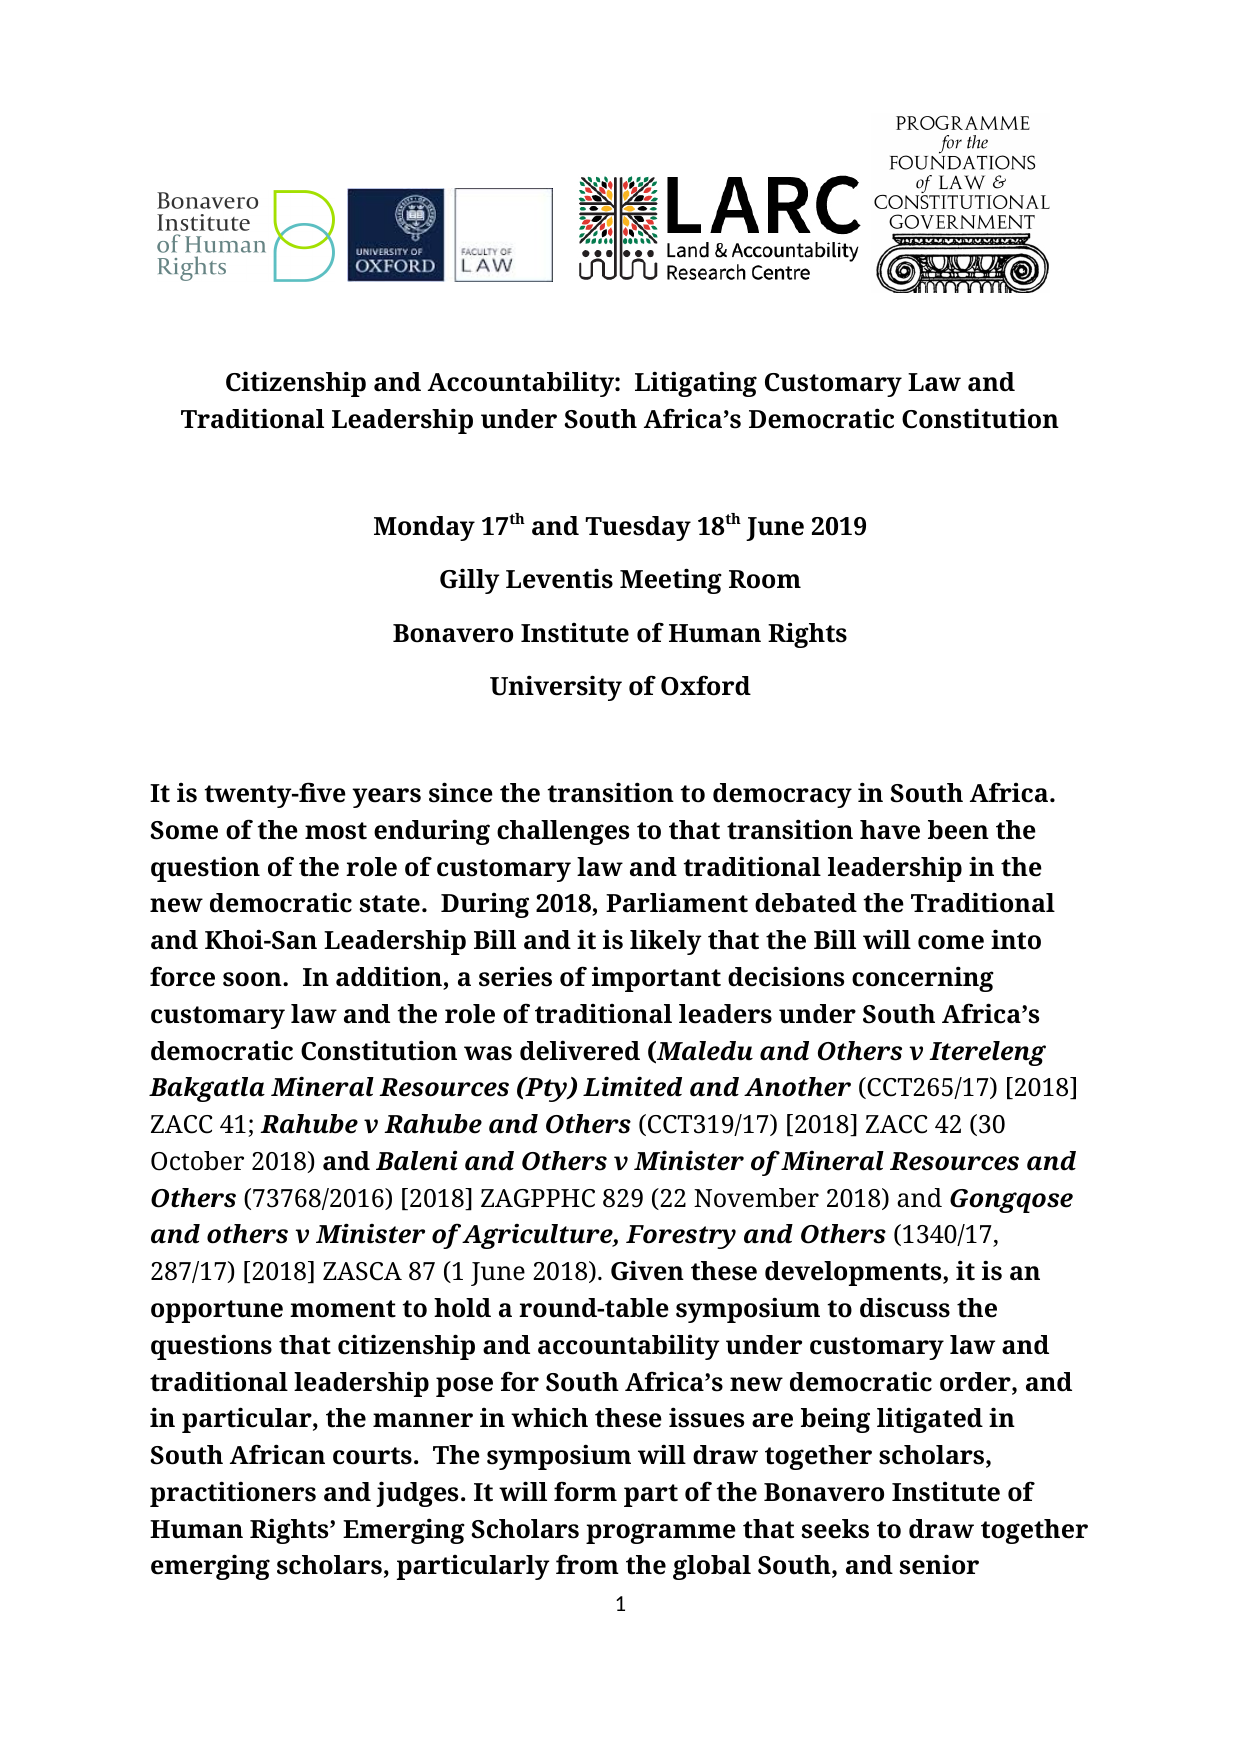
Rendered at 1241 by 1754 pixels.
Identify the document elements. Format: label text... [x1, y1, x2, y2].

text Gilly Leventis Meeting Room [150, 562, 1090, 596]
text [150, 776, 1090, 1582]
text Monday 17th and Tuesday 18th June 2019 [150, 509, 1090, 543]
picture [157, 190, 335, 282]
picture [347, 188, 553, 282]
picture [870, 113, 1050, 292]
text University of Oxford [150, 669, 1090, 703]
text Bonavero Institute of Human Rights [150, 616, 1090, 649]
picture [570, 168, 863, 281]
text Citizenship and Accountability: Litigating Customary Law and Traditional Leadership under South Africa’s Democratic Constitution [150, 365, 1090, 436]
